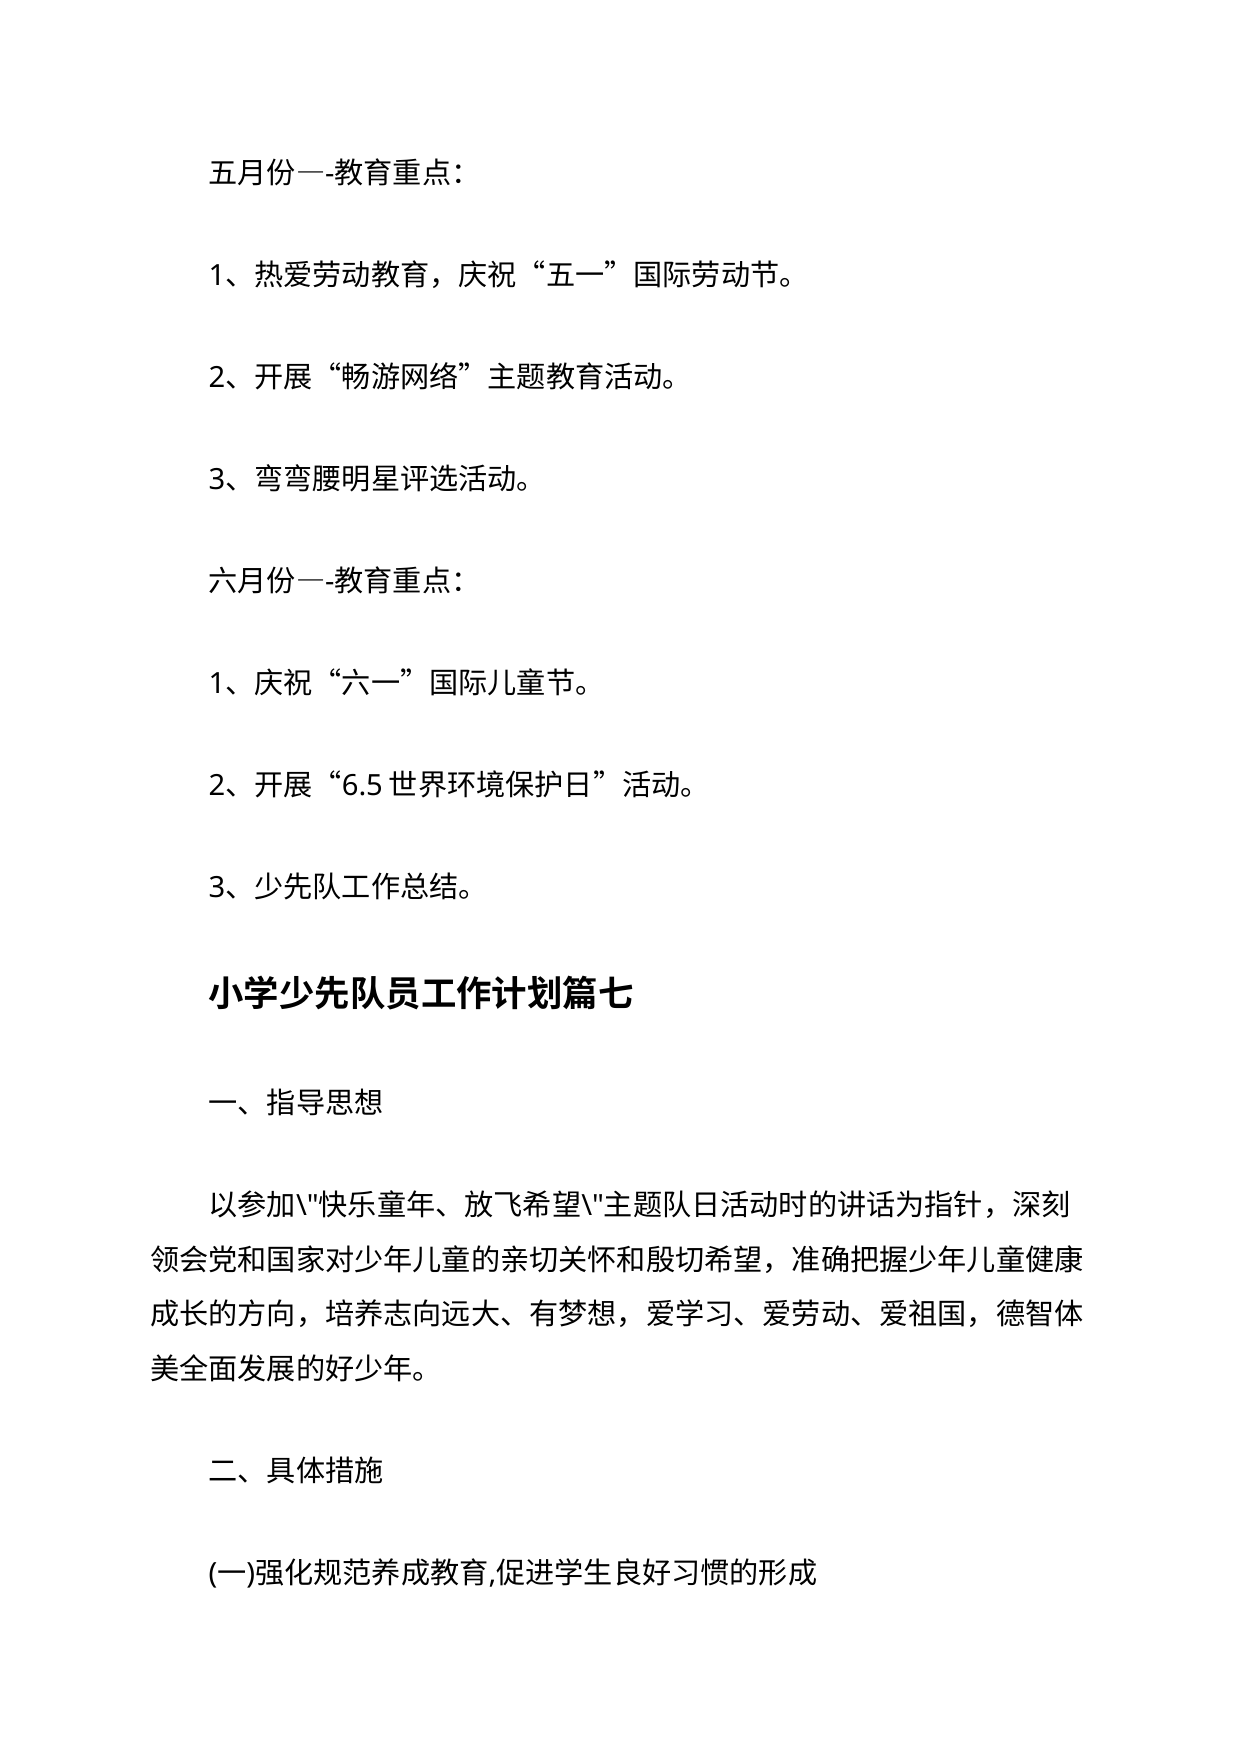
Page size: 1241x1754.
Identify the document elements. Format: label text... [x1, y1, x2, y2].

text 1、庆祝“六一”国际儿童节。 [150, 660, 1090, 702]
text 3、少先队工作总结。 [150, 864, 1090, 906]
text 五月份—-教育重点： [150, 150, 1090, 192]
text 二、具体措施 [150, 1448, 1090, 1490]
text 2、开展“6.5世界环境保护日”活动。 [150, 762, 1090, 804]
text 一、指导思想 [150, 1079, 1090, 1122]
text 以参加\"快乐童年、放飞希望\"主题队日活动时的讲话为指针，深刻领会党和国家对少年儿童的亲切关怀和殷切希望，准确把握少年儿童健康成长的方向，培养志向远大、有梦想，爱学习、爱劳动、爱祖国，德智体美全面发展的好少年。 [150, 1181, 1090, 1388]
text 六月份—-教育重点： [150, 558, 1090, 600]
text 小学少先队员工作计划篇七 [150, 966, 1090, 1017]
text 1、热爱劳动教育，庆祝“五一”国际劳动节。 [150, 252, 1090, 294]
text (一)强化规范养成教育,促进学生良好习惯的形成 [150, 1549, 1090, 1592]
text 2、开展“畅游网络”主题教育活动。 [150, 354, 1090, 396]
text 3、弯弯腰明星评选活动。 [150, 456, 1090, 498]
